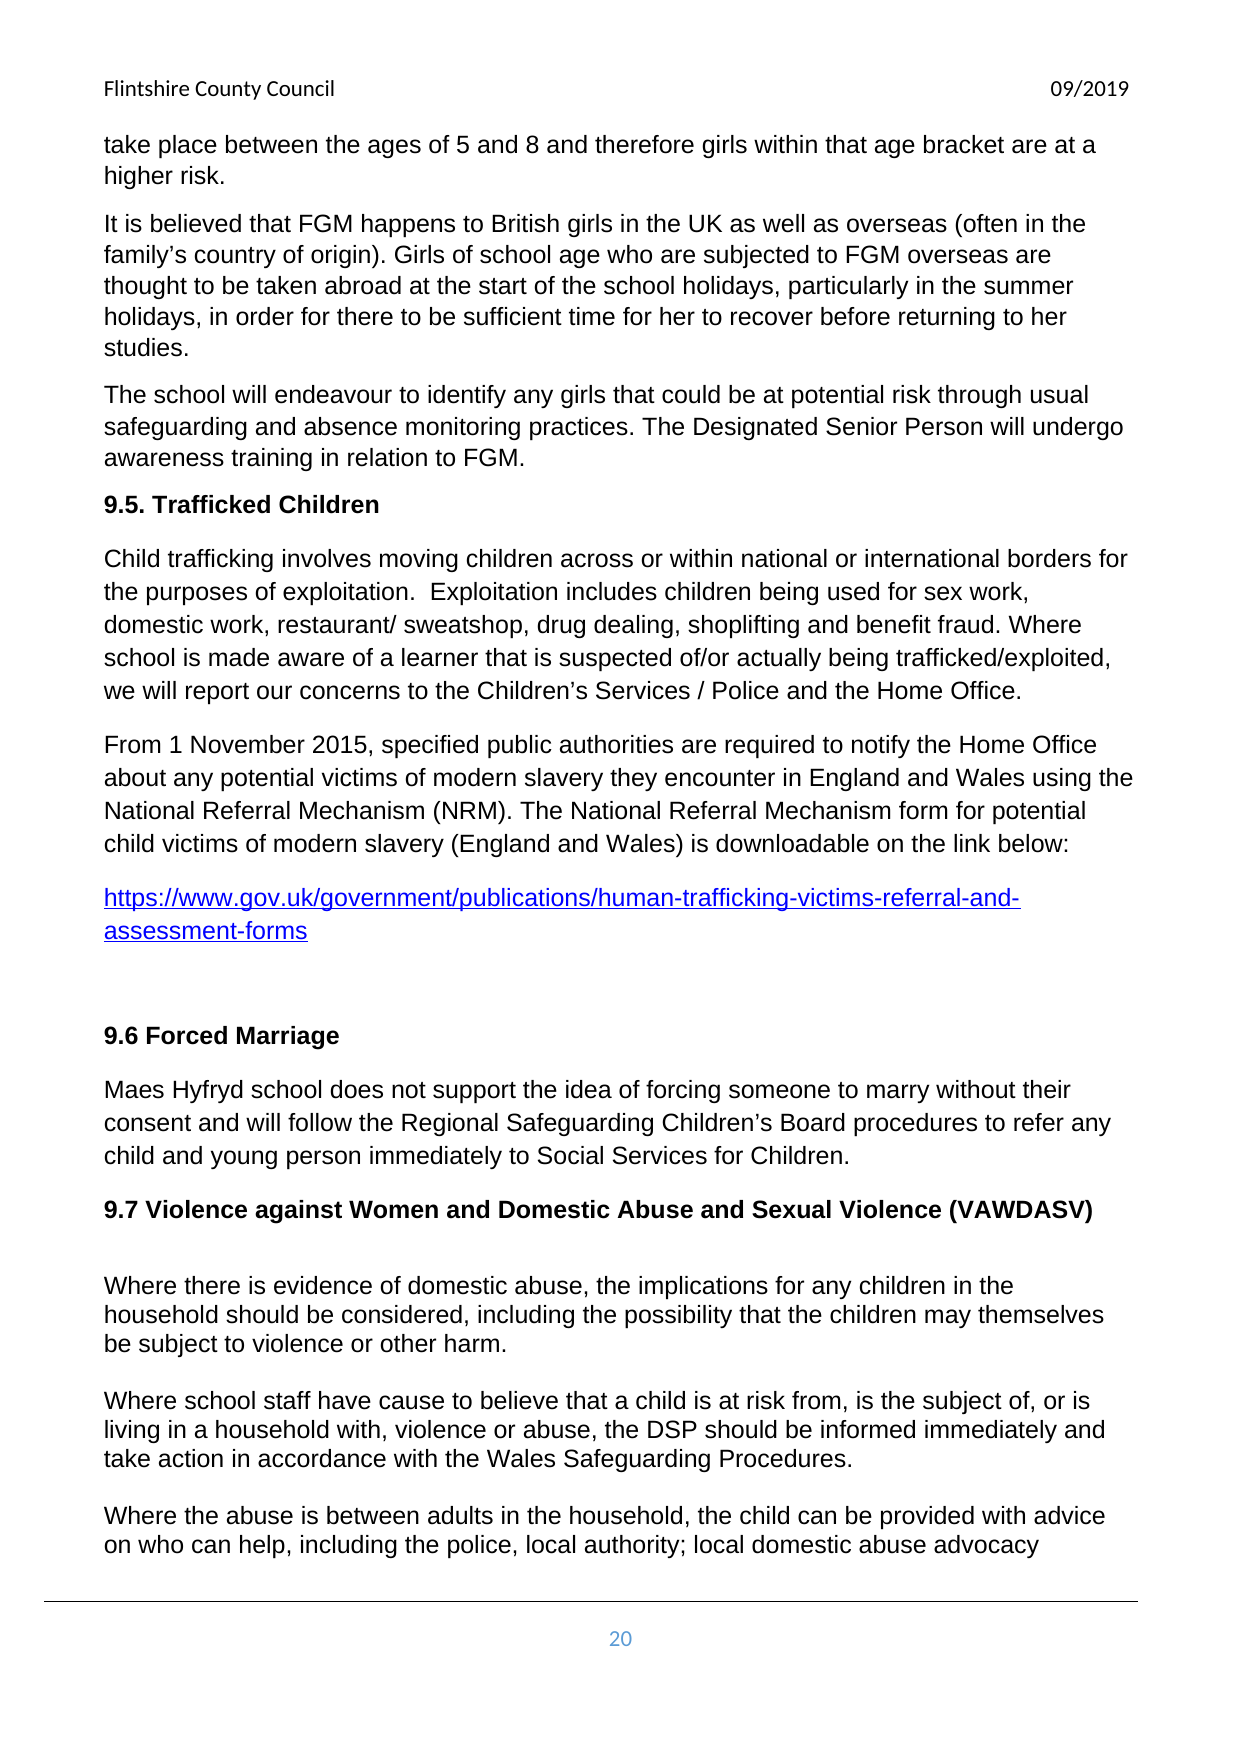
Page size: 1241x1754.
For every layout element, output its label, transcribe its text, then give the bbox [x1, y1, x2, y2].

text Child trafficking involves moving children across or within national or international borders for the purposes of exploitation. Exploitation includes children being used for sex work, domestic work, restaurant/ sweatshop, drug dealing, shoplifting and benefit fraud. Where school is made aware of a learner that is suspected of/or actually being trafficked/exploited, we will report our concerns to the Children’s Services / Police and the Home Office. [103, 544, 1137, 705]
text The school will endeavour to identify any girls that could be at potential risk through usual safeguarding and absence monitoring practices. The Designated Senior Person will undergo awareness training in relation to FGM. [103, 380, 1137, 471]
text 9.7 Violence against Women and Domestic Abuse and Sexual Violence (VAWDASV) [103, 1194, 1137, 1223]
text It is believed that FGM happens to British girls in the UK as well as overseas (often in the family’s country of origin). Girls of school age who are subjected to FGM overseas are thought to be taken abroad at the start of the school holidays, particularly in the summer holidays, in order for there to be sufficient time for her to recover before returning to her studies. [103, 208, 1137, 361]
text Where there is evidence of domestic abuse, the implications for any children in the household should be considered, including the possibility that the children may themselves be subject to violence or other harm. [103, 1271, 1137, 1357]
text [103, 1501, 1137, 1558]
text Where school staff have cause to believe that a child is at risk from, is the subject of, or is living in a household with, violence or abuse, the DSP should be informed immediately and take action in accordance with the Wales Safeguarding Procedures. [103, 1386, 1137, 1472]
text From 1 November 2015, specified public authorities are required to notify the Home Office about any potential victims of modern slavery they encounter in England and Wales using the National Referral Mechanism (NRM). The National Referral Mechanism form for potential child victims of modern slavery (England and Wales) is downloadable on the link below: [103, 730, 1137, 858]
text Maes Hyfryd school does not support the idea of forcing someone to marry without their consent and will follow the Regional Safeguarding Children’s Board procedures to refer any child and young person immediately to Social Services for Children. [103, 1075, 1137, 1169]
text 9.5. Trafficked Children [103, 490, 1137, 519]
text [103, 130, 1137, 189]
text 9.6 Forced Marriage [103, 1021, 1137, 1049]
text https://www.gov.uk/government/publications/human-trafficking-victims-referral-and-assessment-forms [103, 883, 1137, 945]
